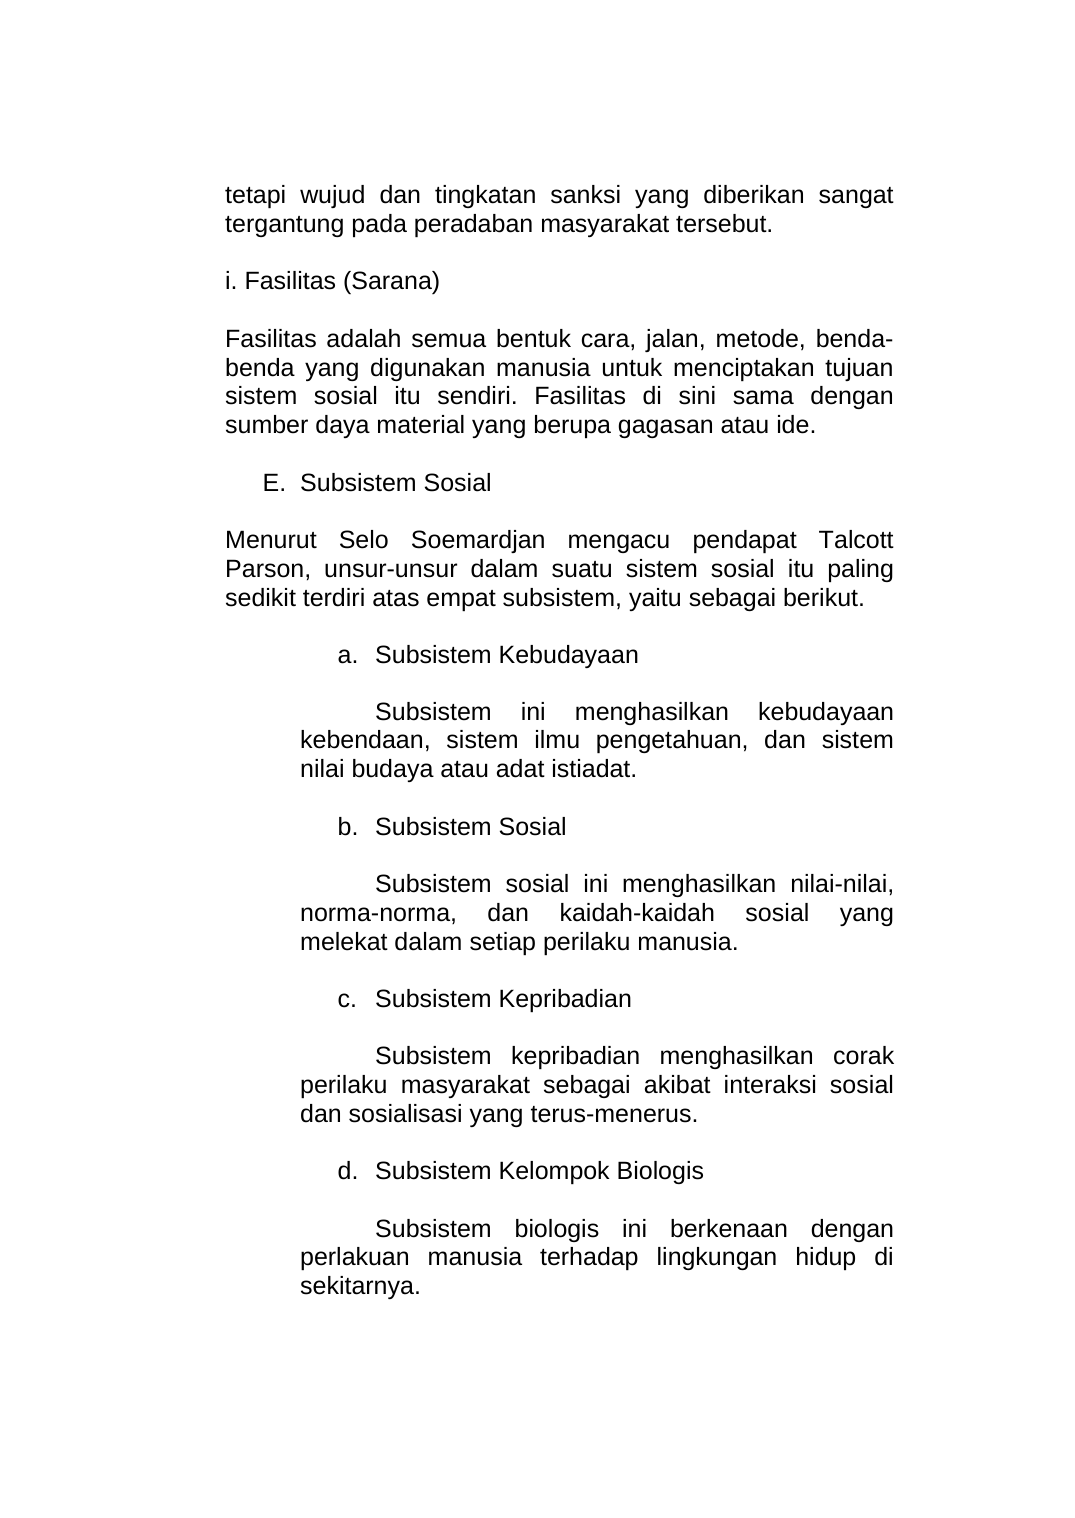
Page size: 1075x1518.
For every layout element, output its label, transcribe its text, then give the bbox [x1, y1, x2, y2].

text Menurut Selo Soemardjan mengacu pendapat Talcott Parson, unsur-unsur dalam suatu sistem sosial itu paling sedikit terdiri atas empat subsistem, yaitu sebagai berikut. [225, 525, 895, 611]
list Subsistem Kelompok Biologis [337, 1156, 895, 1185]
list Subsistem Kebudayaan [337, 640, 895, 669]
list Subsistem biologis ini berkenaan dengan perlakuan manusia terhadap lingkungan hidup di sekitarnya. [300, 1213, 895, 1300]
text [225, 180, 895, 237]
text Fasilitas adalah semua bentuk cara, jalan, metode, benda-benda yang digunakan manusia untuk menciptakan tujuan sistem sosial itu sendiri. Fasilitas di sini sama dengan sumber daya material yang berupa gagasan atau ide. [225, 324, 895, 439]
list Subsistem Kepribadian [337, 984, 895, 1013]
list Subsistem sosial ini menghasilkan nilai-nilai, norma-norma, dan kaidah-kaidah sosial yang melekat dalam setiap perilaku manusia. [300, 869, 895, 956]
list Subsistem kepribadian menghasilkan corak perilaku masyarakat sebagai akibat interaksi sosial dan sosialisasi yang terus-menerus. [300, 1041, 895, 1127]
list Subsistem Sosial [337, 812, 895, 841]
list Subsistem Sosial [262, 467, 895, 496]
list Subsistem ini menghasilkan kebudayaan kebendaan, sistem ilmu pengetahuan, dan sistem nilai budaya atau adat istiadat. [300, 697, 895, 783]
text i. Fasilitas (Sarana) [225, 266, 895, 295]
